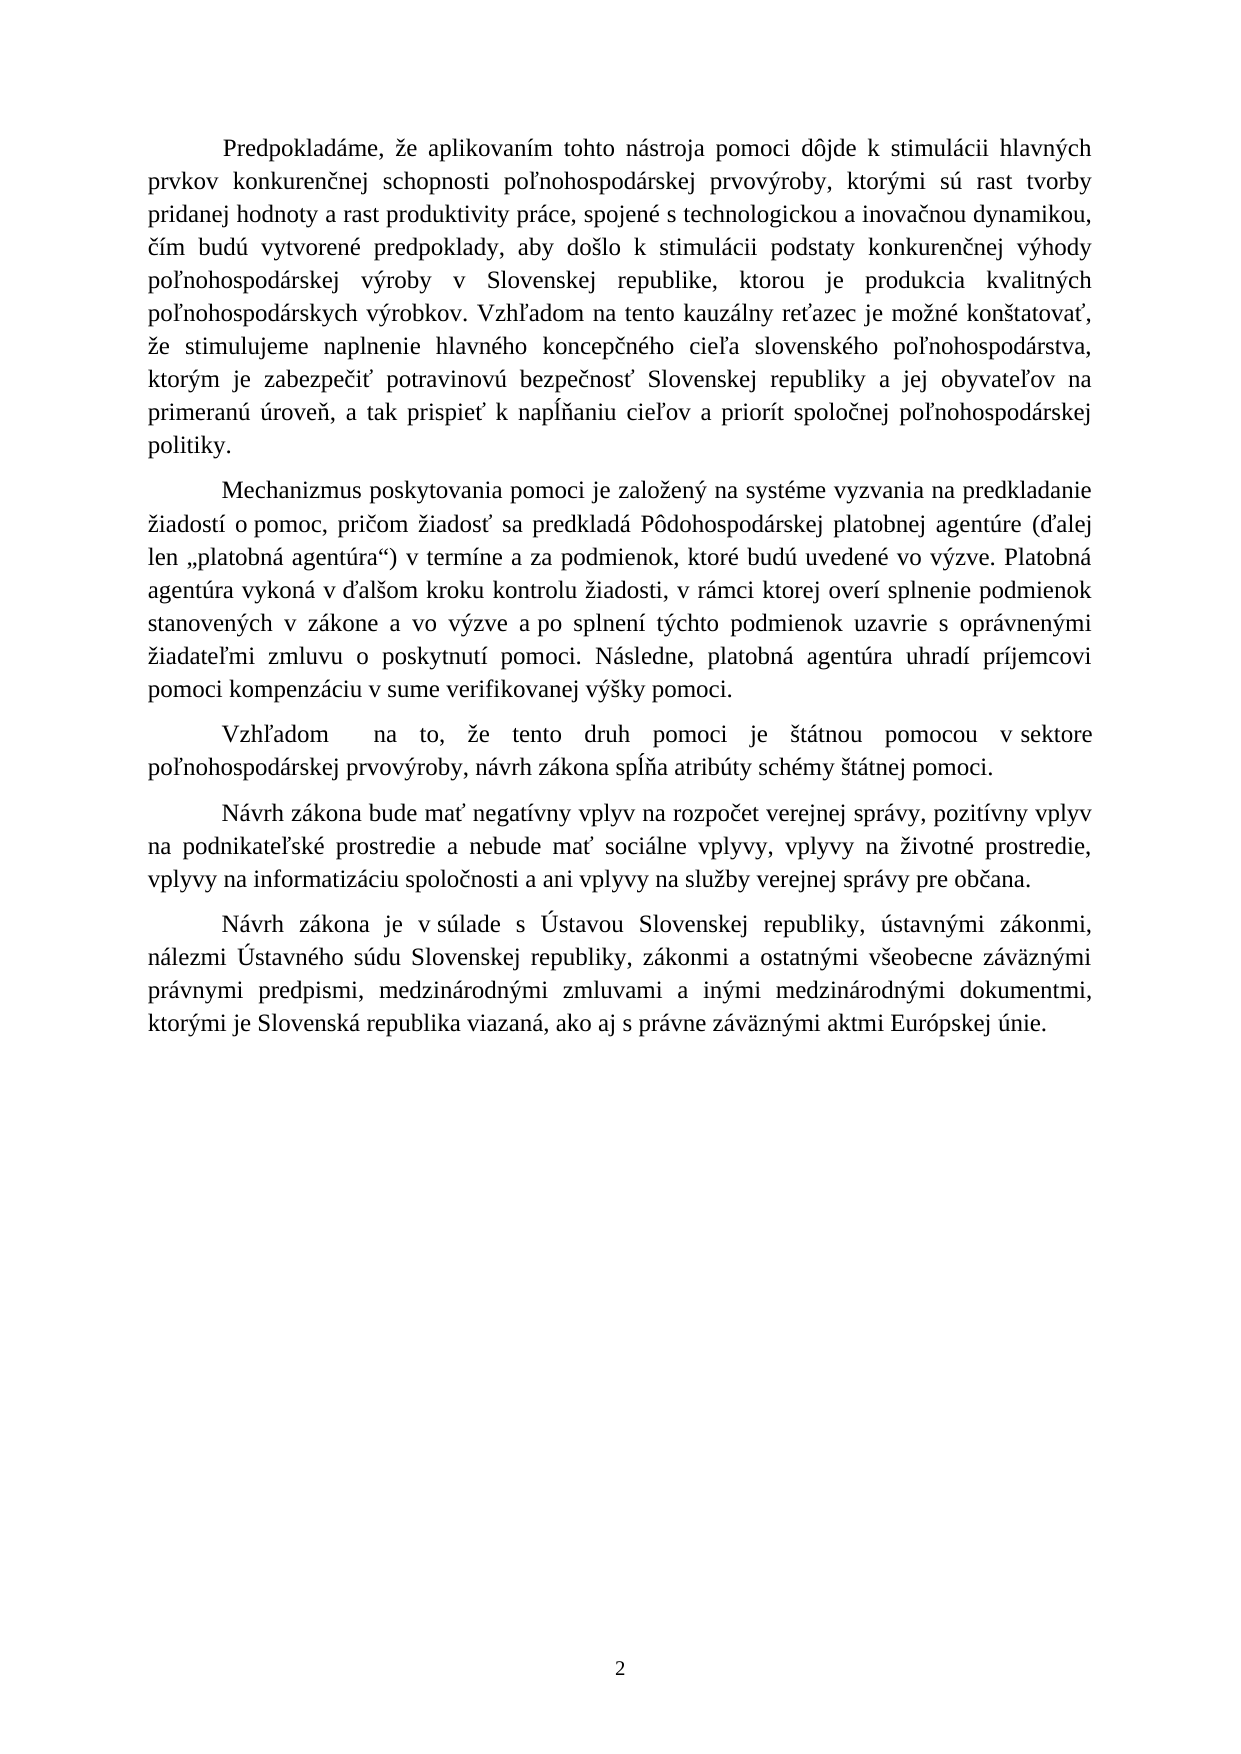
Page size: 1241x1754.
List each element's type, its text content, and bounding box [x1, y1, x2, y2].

text Návrh zákona je v súlade s Ústavou Slovenskej republiky, ústavnými zákonmi, nálezmi Ústavného súdu Slovenskej republiky, zákonmi a ostatnými všeobecne záväznými právnymi predpismi, medzinárodnými zmluvami a inými medzinárodnými dokumentmi, ktorými je Slovenská republika viazaná, ako aj s právne záväznými aktmi Európskej únie. [148, 909, 1092, 1037]
text Mechanizmus poskytovania pomoci je založený na systéme vyzvania na predkladanie žiadostí o pomoc, pričom žiadosť sa predkladá Pôdohospodárskej platobnej agentúre (ďalej len „platobná agentúra“) v termíne a za podmienok, ktoré budú uvedené vo výzve. Platobná agentúra vykoná v ďalšom kroku kontrolu žiadosti, v rámci ktorej overí splnenie podmienok stanovených v zákone a vo výzve a po splnení týchto podmienok uzavrie s oprávnenými žiadateľmi zmluvu o poskytnutí pomoci. Následne, platobná agentúra uhradí príjemcovi pomoci kompenzáciu v sume verifikovanej výšky pomoci. [148, 476, 1092, 702]
text Návrh zákona bude mať negatívny vplyv na rozpočet verejnej správy, pozitívny vplyv na podnikateľské prostredie a nebude mať sociálne vplyvy, vplyvy na životné prostredie, vplyvy na informatizáciu spoločnosti a ani vplyvy na služby verejnej správy pre občana. [148, 798, 1092, 893]
text Predpokladáme, že aplikovaním tohto nástroja pomoci dôjde k stimulácii hlavných prvkov konkurenčnej schopnosti poľnohospodárskej prvovýroby, ktorými sú rast tvorby pridanej hodnoty a rast produktivity práce, spojené s technologickou a inovačnou dynamikou, čím budú vytvorené predpoklady, aby došlo k stimulácii podstaty konkurenčnej výhody poľnohospodárskej výroby v Slovenskej republike, ktorou je produkcia kvalitných poľnohospodárskych výrobkov. Vzhľadom na tento kauzálny reťazec je možné konštatovať, že stimulujeme naplnenie hlavného koncepčného cieľa slovenského poľnohospodárstva, ktorým je zabezpečiť potravinovú bezpečnosť Slovenskej republiky a jej obyvateľov na primeranú úroveň, a tak prispieť k napĺňaniu cieľov a priorít spoločnej poľnohospodárskej politiky. [148, 133, 1092, 459]
text Vzhľadom na to, že tento druh pomoci je štátnou pomocou v sektore poľnohospodárskej prvovýroby, návrh zákona spĺňa atribúty schémy štátnej pomoci. [148, 719, 1092, 781]
